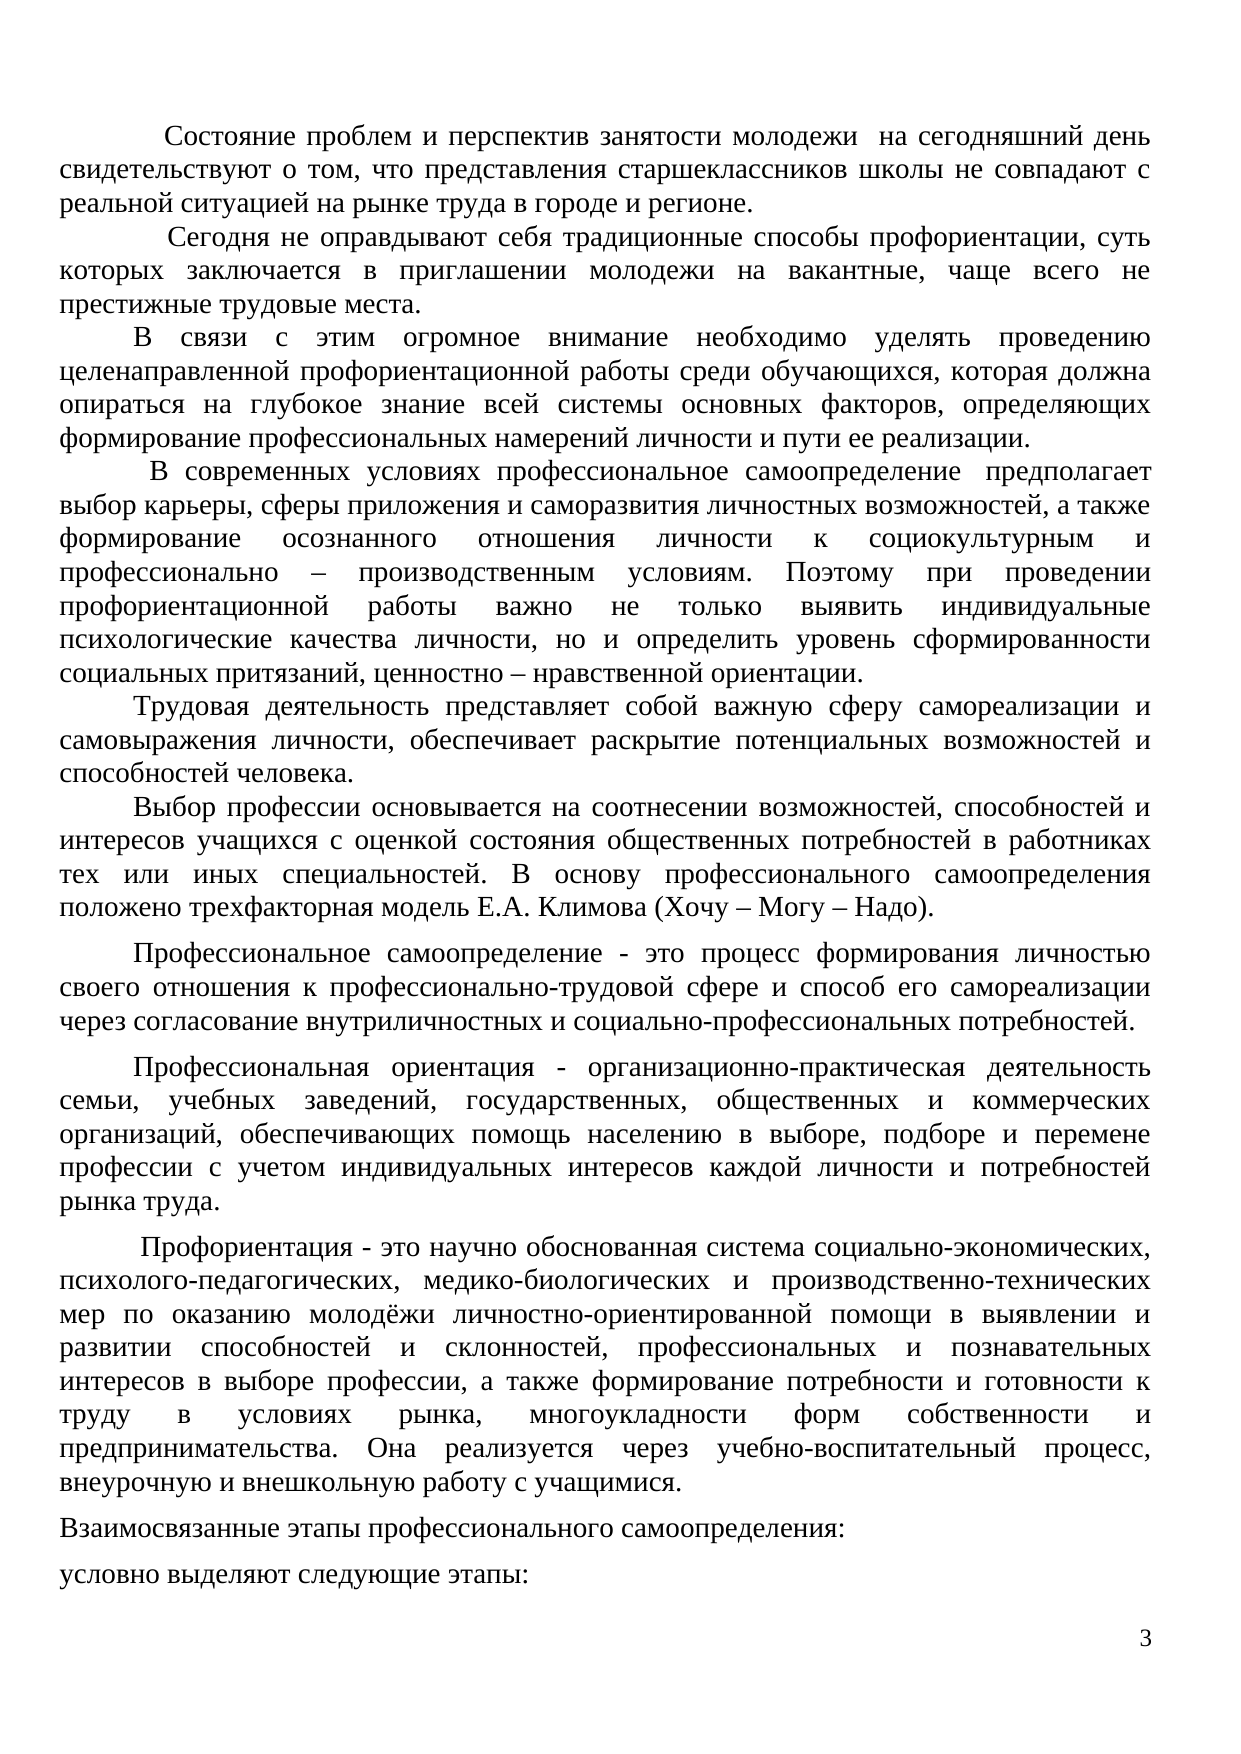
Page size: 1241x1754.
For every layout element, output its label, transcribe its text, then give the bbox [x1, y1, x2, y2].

text Профориентация - это научно обоснованная система социально-экономических, психолого-педагогических, медико-биологических и производственно-технических мер по оказанию молодёжи личностно-ориентированной помощи в выявлении и развитии способностей и склонностей, профессиональных и познавательных интересов в выборе профессии, а также формирование потребности и готовности к труду в условиях рынка, многоукладности форм собственности и предпринимательства. Она реализуется через учебно-воспитательный процесс, внеурочную и внешкольную работу с учащимися. [59, 1229, 1152, 1497]
text Профессиональная ориентация - организационно-практическая деятельность семьи, учебных заведений, государственных, общественных и коммерческих организаций, обеспечивающих помощь населению в выборе, подборе и перемене профессии с учетом индивидуальных интересов каждой личности и потребностей рынка труда. [59, 1049, 1152, 1216]
text В современных условиях профессиональное самоопределение предполагает выбор карьеры, сферы приложения и саморазвития личностных возможностей, а также формирование осознанного отношения личности к социокультурным и профессионально – производственным условиям. Поэтому при проведении профориентационной работы важно не только выявить индивидуальные психологические качества личности, но и определить уровень сформированности социальных притязаний, ценностно – нравственной ориентации. [59, 453, 1152, 688]
text Взаимосвязанные этапы профессионального самоопределения: [59, 1510, 1152, 1543]
text условно выделяют следующие этапы: [59, 1556, 1152, 1589]
text Состояние проблем и перспектив занятости молодежи на сегодняшний день свидетельствуют о том, что представления старшеклассников школы не совпадают с реальной ситуацией на рынке труда в городе и регионе. [59, 118, 1152, 219]
text Сегодня не оправдывают себя традиционные способы профориентации, суть которых заключается в приглашении молодежи на вакантные, чаще всего не престижные трудовые места. [59, 219, 1152, 319]
text В связи с этим огромное внимание необходимо уделять проведению целенаправленной профориентационной работы среди обучающихся, которая должна опираться на глубокое знание всей системы основных факторов, определяющих формирование профессиональных намерений личности и пути ее реализации. [59, 319, 1152, 453]
text Трудовая деятельность представляет собой важную сферу самореализации и самовыражения личности, обеспечивает раскрытие потенциальных возможностей и способностей человека. [59, 688, 1152, 789]
text Профессиональное самоопределение - это процесс формирования личностью своего отношения к профессионально-трудовой сфере и способ его самореализации через согласование внутриличностных и социально-профессиональных потребностей. [59, 936, 1152, 1036]
text Выбор профессии основывается на соотнесении возможностей, способностей и интересов учащихся с оценкой состояния общественных потребностей в работниках тех или иных специальностей. В основу профессионального самоопределения положено трехфакторная модель Е.А. Климова (Хочу – Могу – Надо). [59, 789, 1152, 923]
